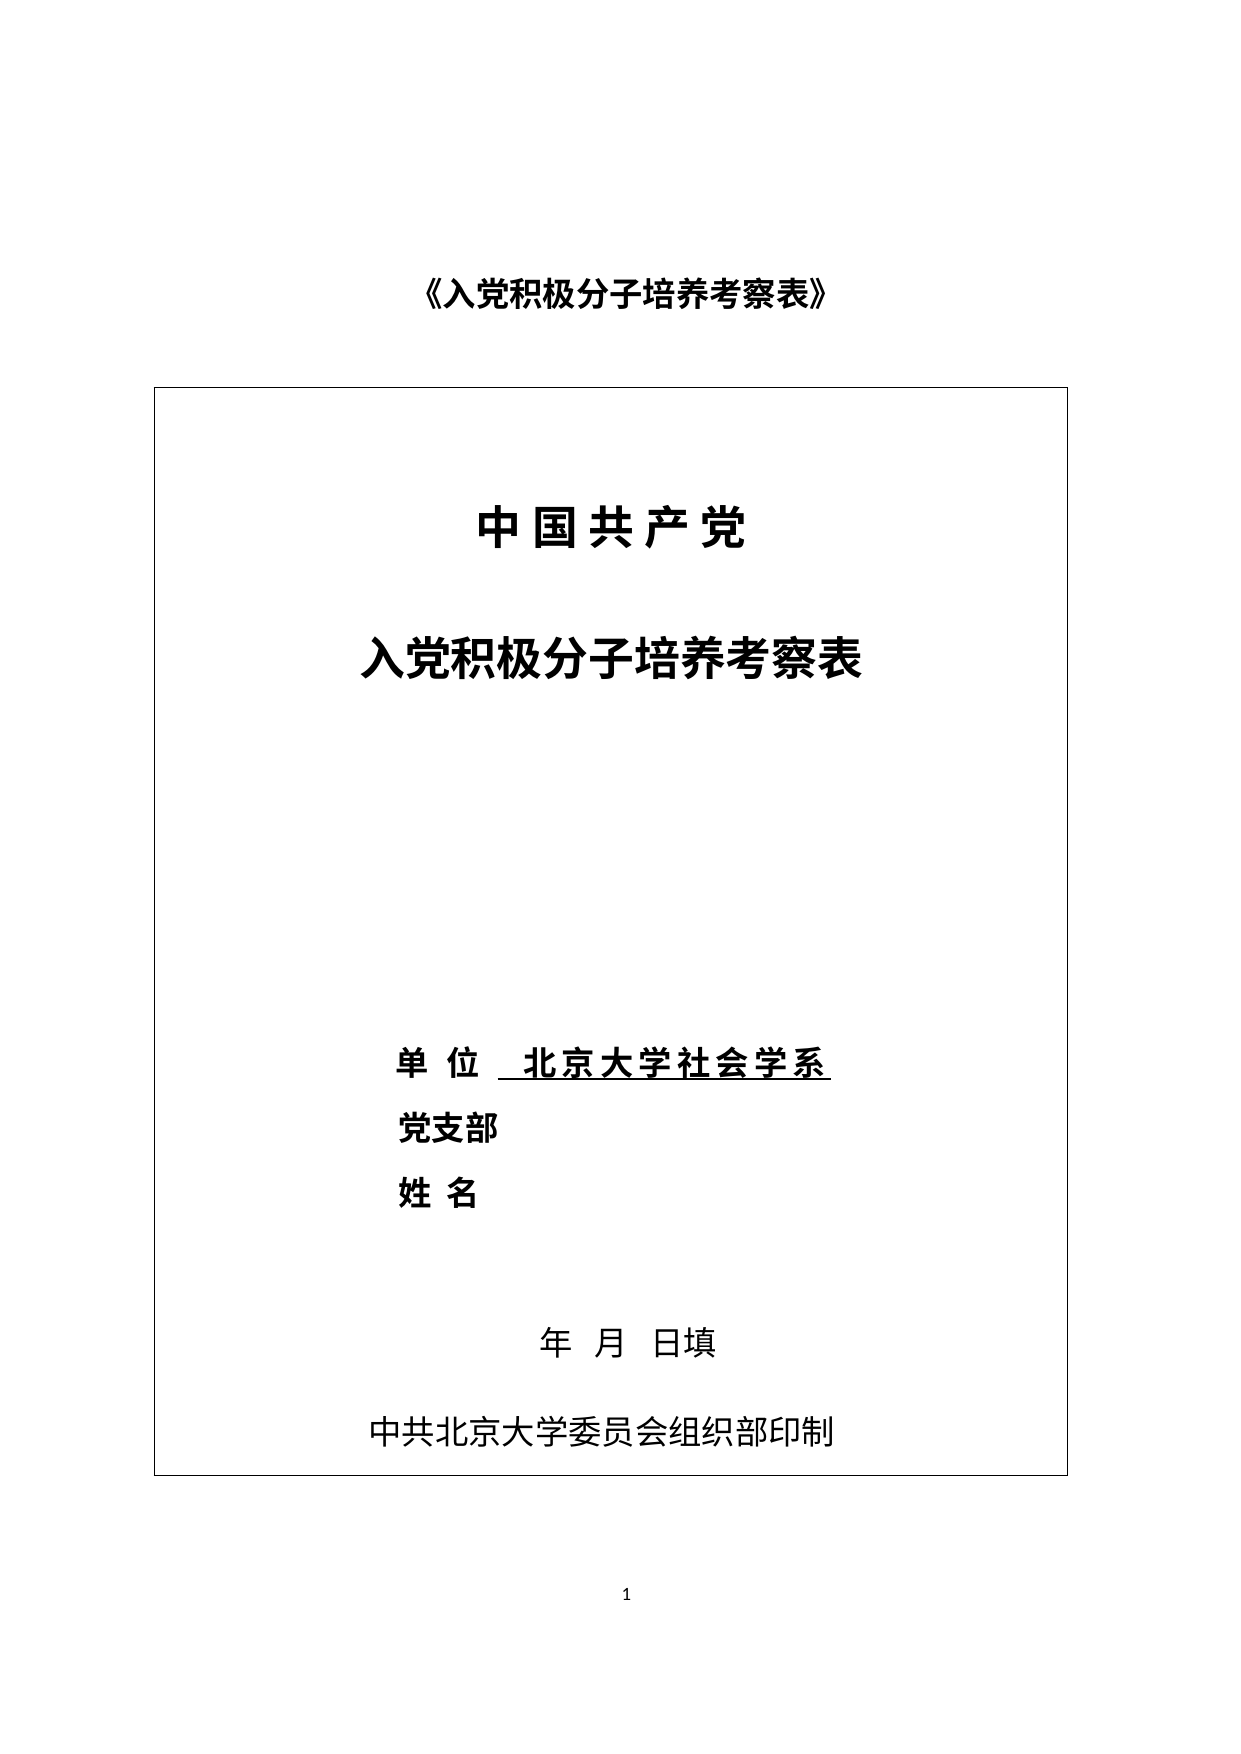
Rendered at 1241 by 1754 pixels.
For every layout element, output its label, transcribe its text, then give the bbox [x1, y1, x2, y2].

subtitle 《入党积极分子培养考察表》 [165, 260, 1087, 325]
table_header 中 国 共 产 党 入党积极分子培养考察表 单 位 北京大学社会学系 党支部 姓 名 年 月 日填 中共北京大学委员会组织部印制 [155, 388, 1067, 1475]
